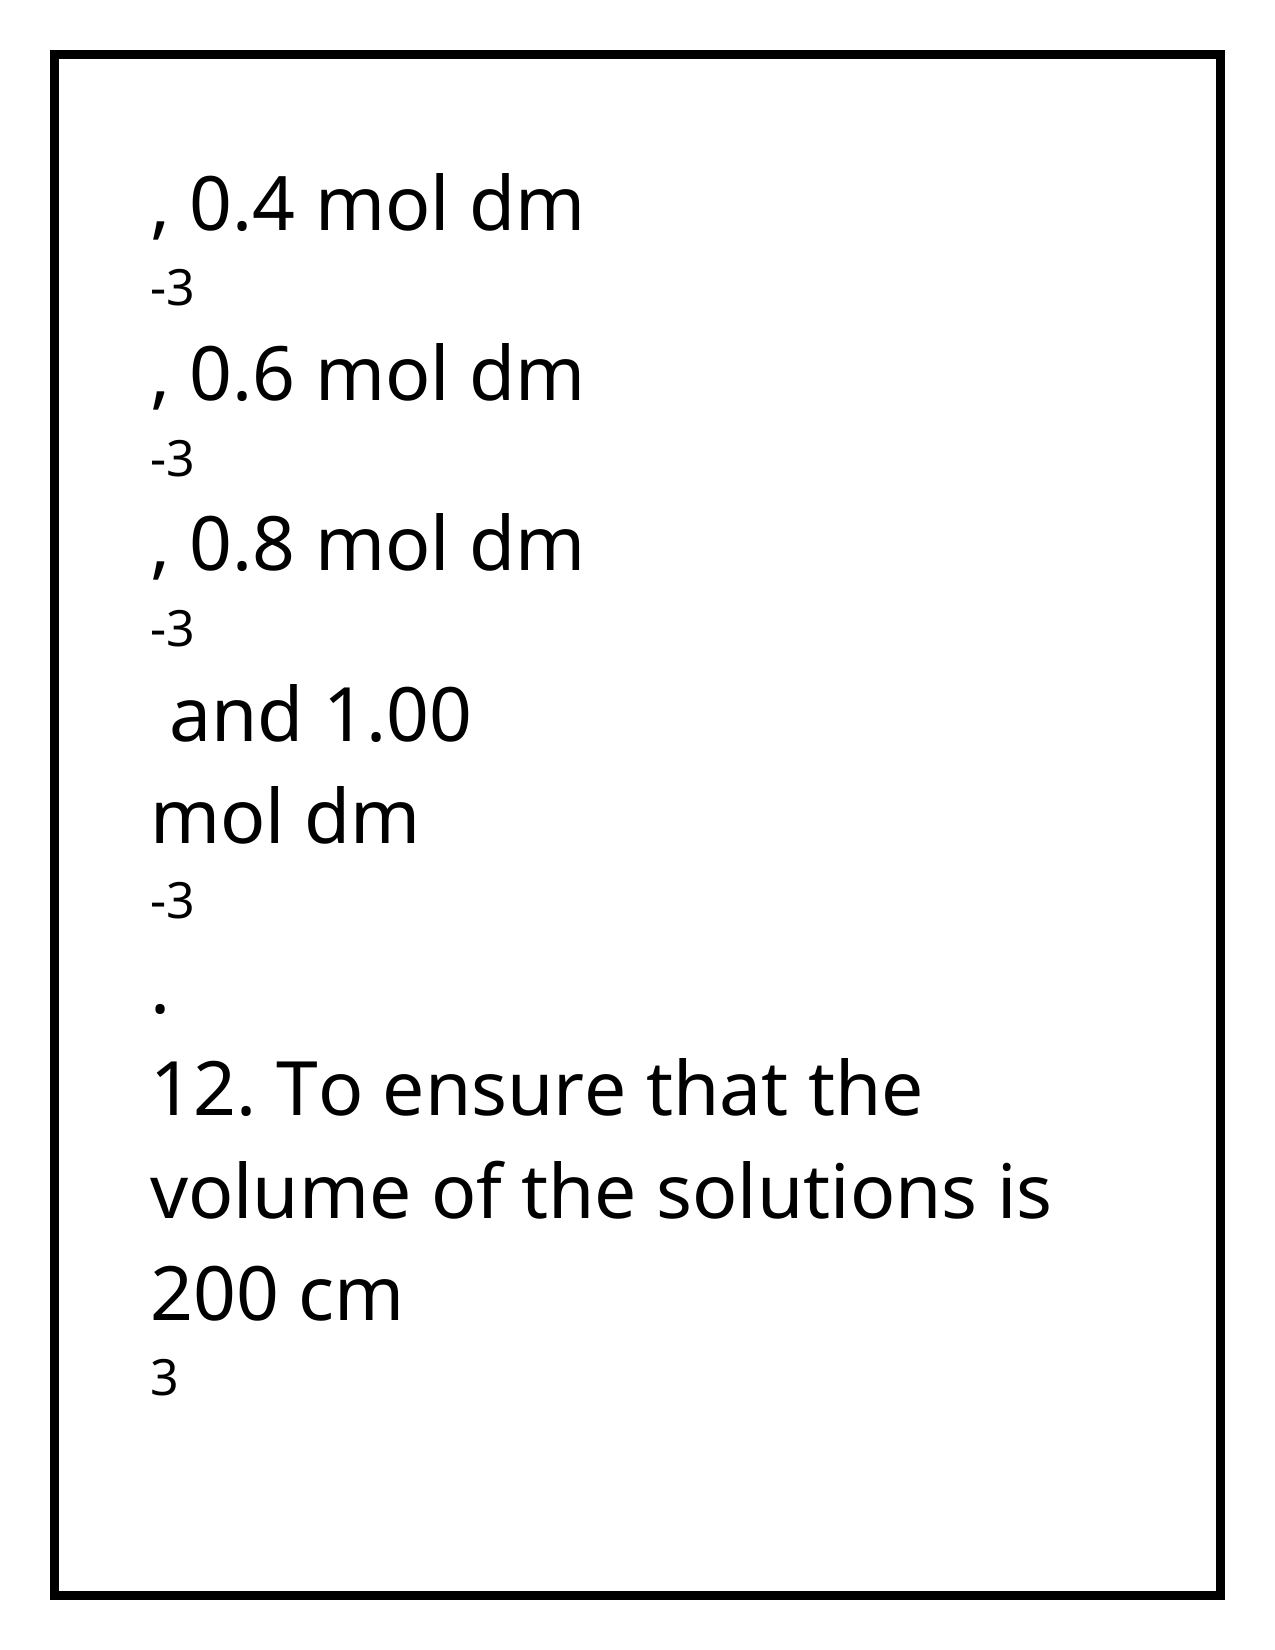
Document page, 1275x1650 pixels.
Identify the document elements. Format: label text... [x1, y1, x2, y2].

text -3 [150, 593, 1125, 661]
text , 0.6 mol dm [150, 320, 1125, 422]
text 3 [150, 1342, 1125, 1410]
text , 0.8 mol dm [150, 491, 1125, 593]
text , 0.4 mol dm [150, 150, 1125, 252]
text and 1.00 [150, 661, 1125, 763]
text mol dm [150, 763, 1125, 865]
text -3 [150, 252, 1125, 320]
text -3 [150, 865, 1125, 933]
text . [150, 933, 1125, 1036]
text -3 [150, 422, 1125, 491]
text 12. To ensure that the volume of the solutions is 200 cm [150, 1036, 1125, 1342]
